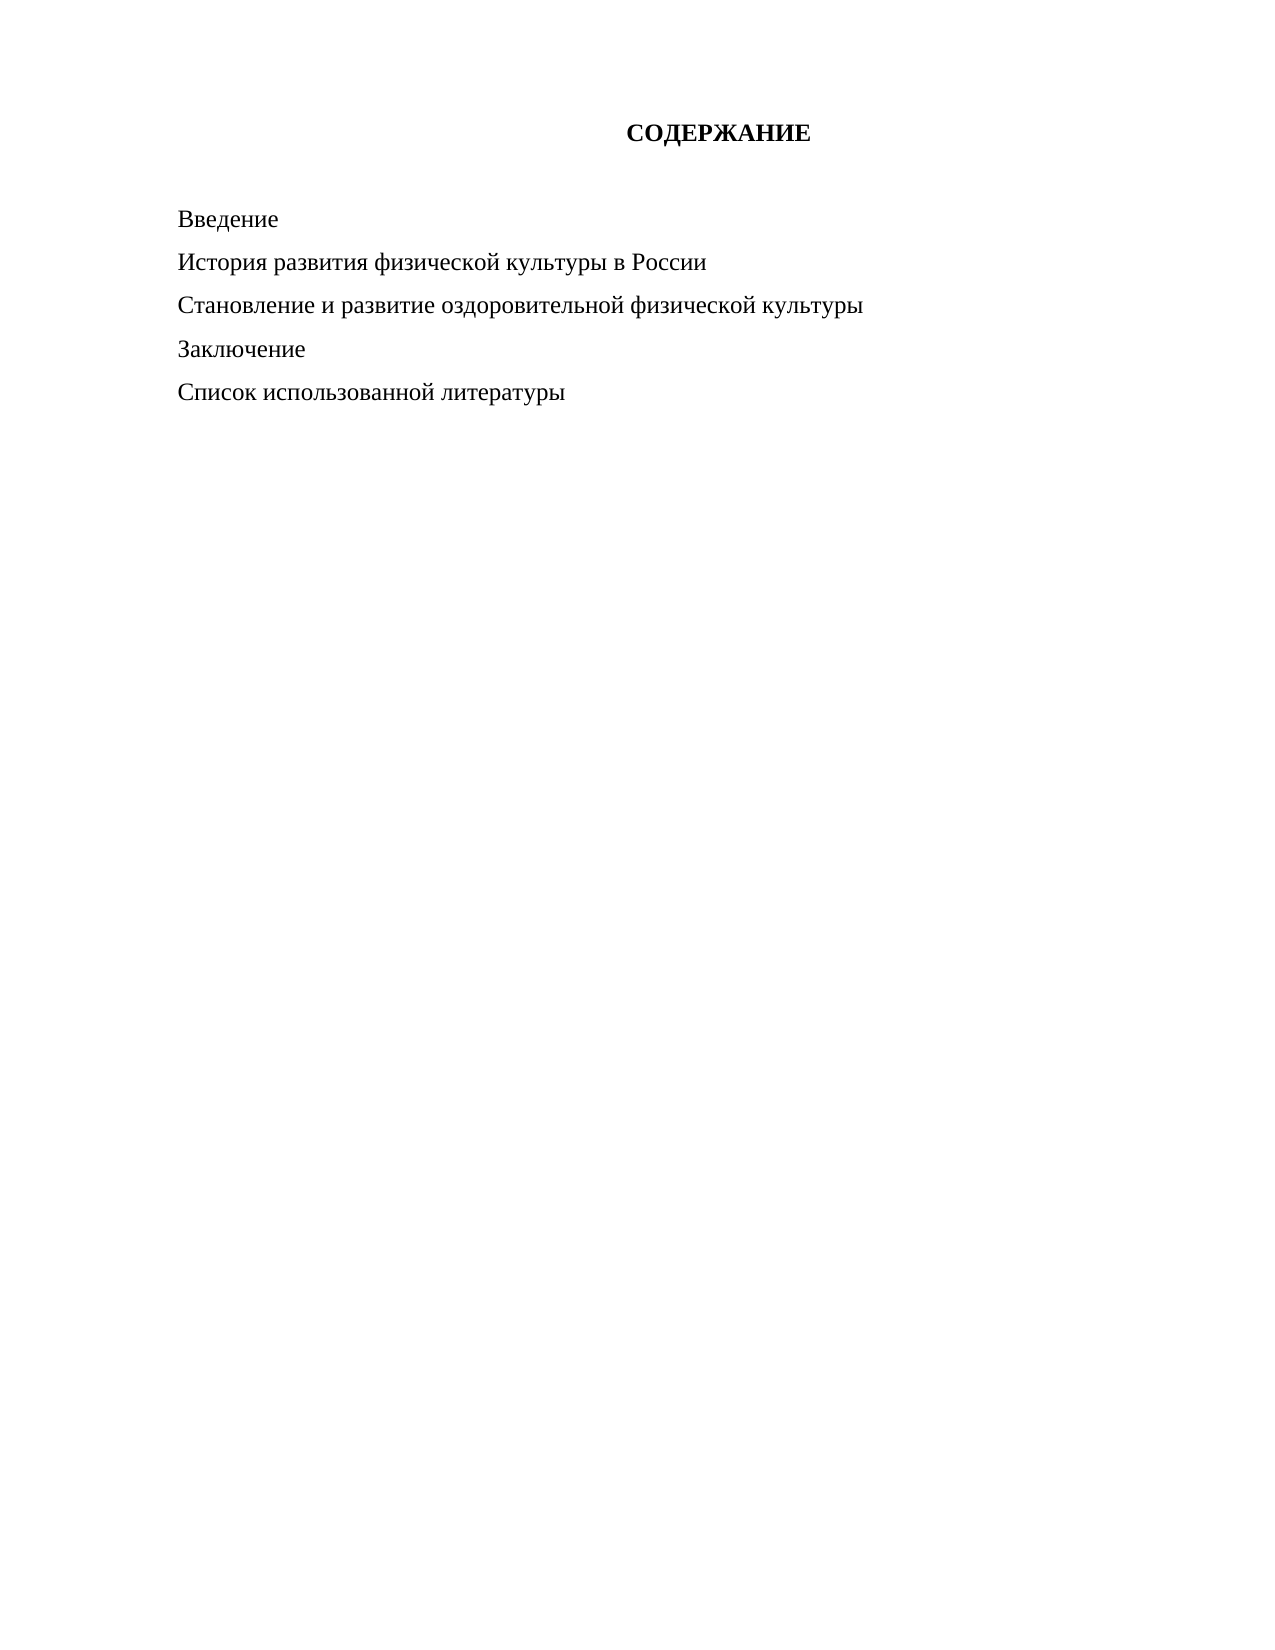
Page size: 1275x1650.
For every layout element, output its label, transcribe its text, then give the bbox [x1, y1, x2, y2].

text Введение [177, 204, 1186, 233]
text СОДЕРЖАНИЕ [177, 118, 1186, 147]
text Становление и развитие оздоровительной физической культуры [177, 291, 1186, 319]
text Список использованной литературы [177, 377, 1186, 406]
text История развития физической культуры в России [177, 247, 1186, 276]
text Заключение [177, 334, 1186, 362]
